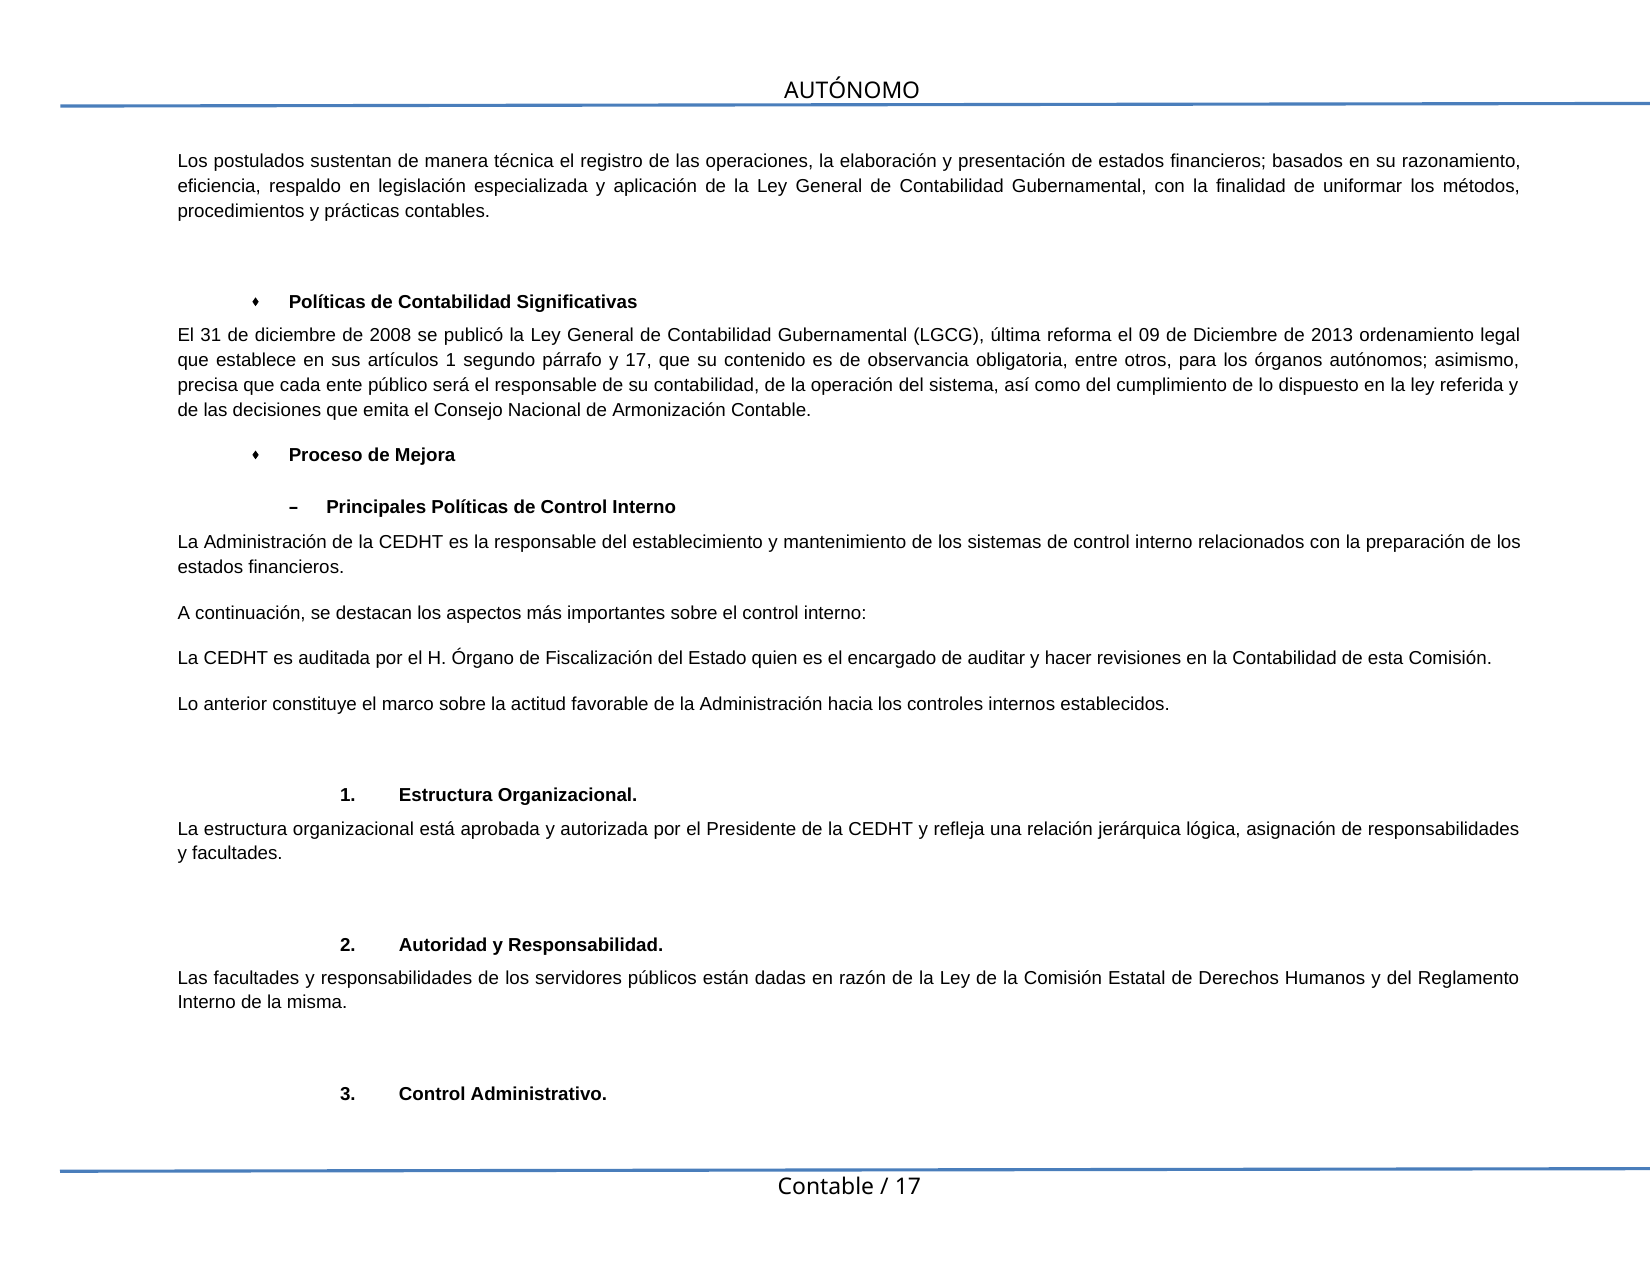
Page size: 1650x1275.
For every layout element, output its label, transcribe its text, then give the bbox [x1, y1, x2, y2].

text Lo anterior constituye el marco sobre la actitud favorable de la Administración hacia los controles internos establecidos. [177, 693, 1521, 714]
text Las facultades y responsabilidades de los servidores públicos están dadas en razón de la Ley de la Comisión Estatal de Derechos Humanos y del Reglamento Interno de la misma. [177, 967, 1521, 1013]
text La estructura organizacional está aprobada y autorizada por el Presidente de la CEDHT y refleja una relación jerárquica lógica, asignación de responsabilidades y facultades. [177, 817, 1521, 864]
list Autoridad y Responsabilidad. [340, 933, 1521, 955]
list Estructura Organizacional. [340, 784, 1521, 806]
list Principales Políticas de Control Interno [288, 494, 1521, 519]
text El 31 de diciembre de 2008 se publicó la Ley General de Contabilidad Gubernamental (LGCG), última reforma el 09 de Diciembre de 2013 ordenamiento legal que establece en sus artículos 1 segundo párrafo y 17, que su contenido es de observancia obligatoria, entre otros, para los órganos autónomos; asimismo, precisa que cada ente público será el responsable de su contabilidad, de la operación del sistema, así como del cumplimiento de lo dispuesto en la ley referida y de las decisiones que emita el Consejo Nacional de Armonización Contable. [177, 324, 1521, 420]
text A continuación, se destacan los aspectos más importantes sobre el control interno: [177, 602, 1521, 623]
list Políticas de Contabilidad Significativas [251, 291, 1521, 312]
list Proceso de Mejora [251, 444, 1521, 466]
list Control Administrativo. [340, 1083, 1521, 1104]
text Los postulados sustentan de manera técnica el registro de las operaciones, la elaboración y presentación de estados financieros; basados en su razonamiento, eficiencia, respaldo en legislación especializada y aplicación de la Ley General de Contabilidad Gubernamental, con la finalidad de uniformar los métodos, procedimientos y prácticas contables. [177, 150, 1521, 221]
text La CEDHT es auditada por el H. Órgano de Fiscalización del Estado quien es el encargado de auditar y hacer revisiones en la Contabilidad de esta Comisión. [177, 647, 1521, 669]
text La Administración de la CEDHT es la responsable del establecimiento y mantenimiento de los sistemas de control interno relacionados con la preparación de los estados financieros. [177, 531, 1521, 578]
